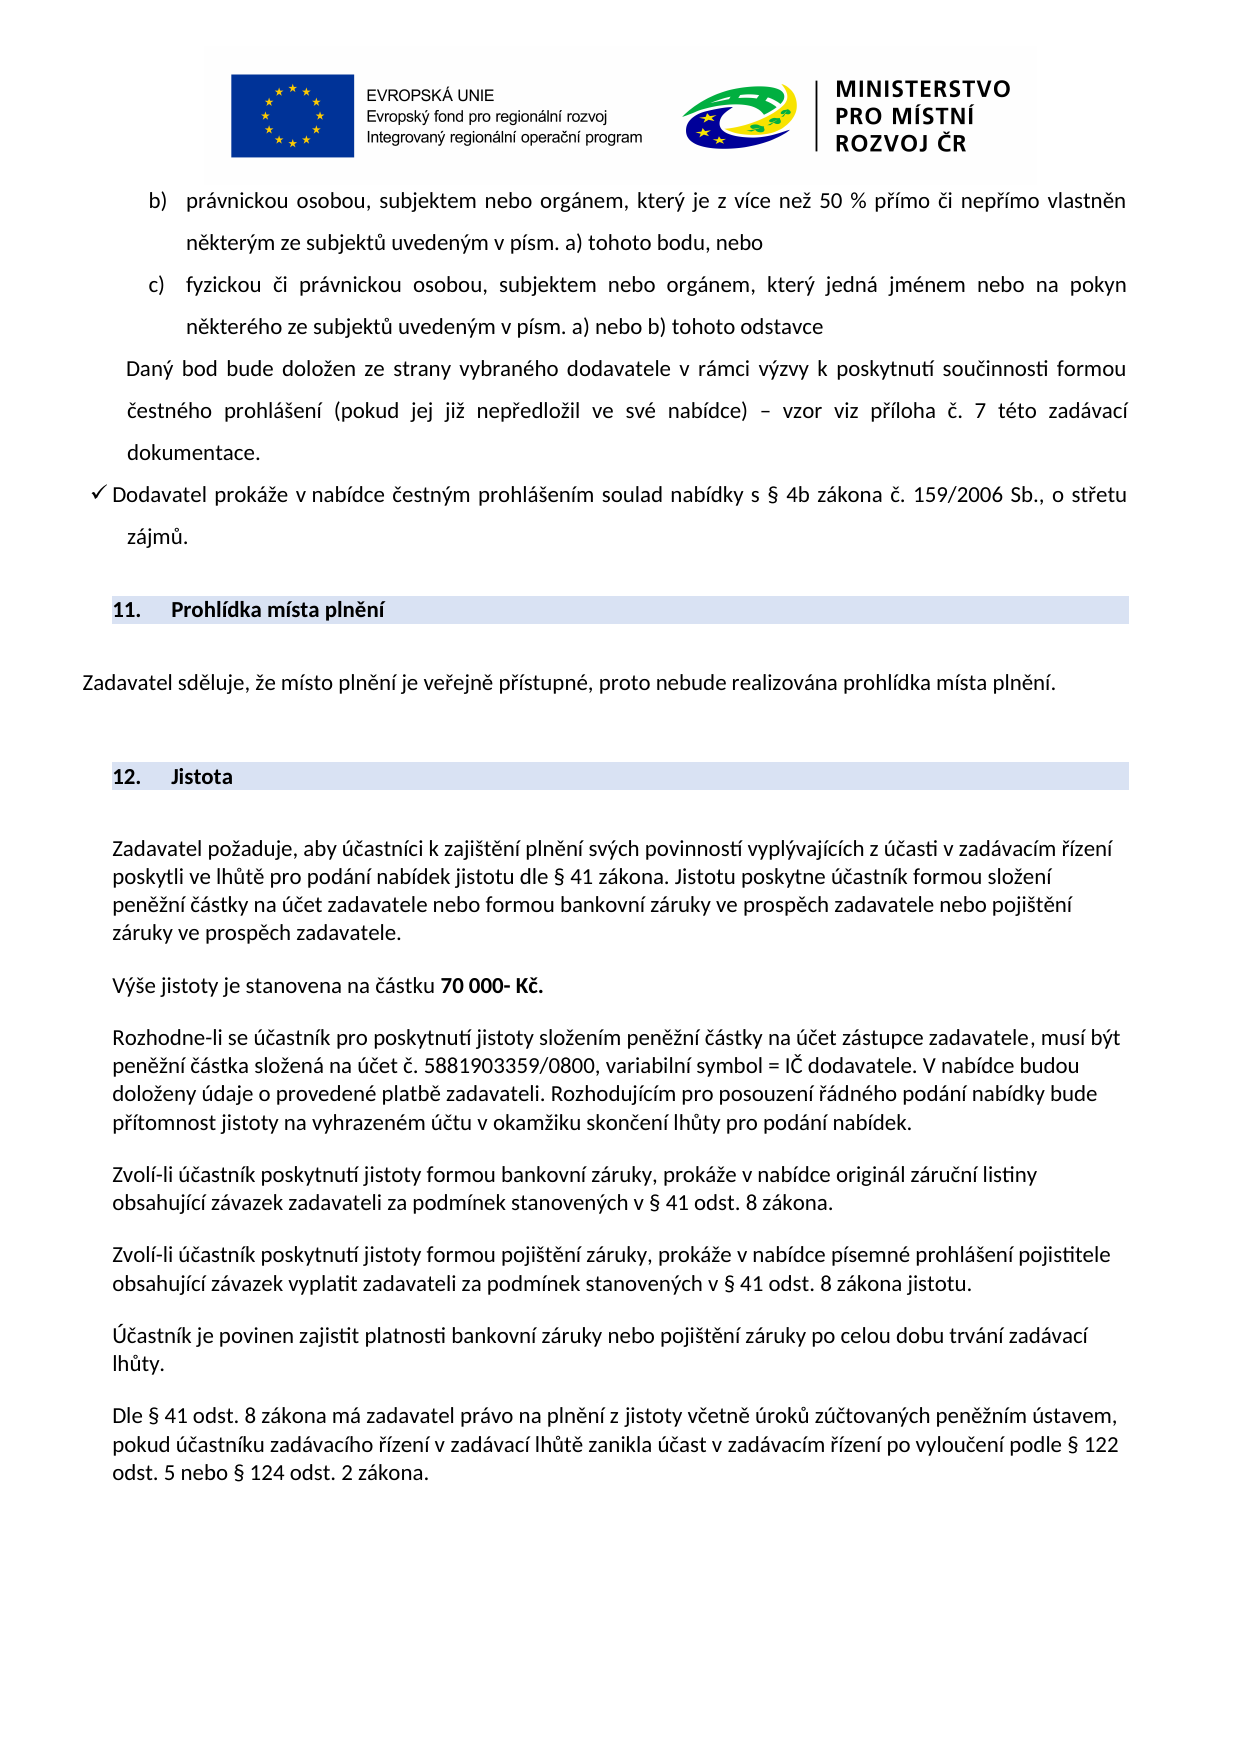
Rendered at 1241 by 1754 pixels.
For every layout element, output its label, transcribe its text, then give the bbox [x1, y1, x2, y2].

text Zadavatel sděluje, že místo plnění je veřejně přístupné, proto nebude realizována prohlídka místa plnění. [81, 668, 1129, 696]
list Dodavatel prokáže v nabídce čestným prohlášením soulad nabídky s § 4b zákona č. 159/2006 Sb., o střetu zájmů. [89, 480, 1129, 550]
subtitle Zadavatel požaduje, aby účastníci k zajištění plnění svých povinností vyplývajících z účasti v zadávacím řízení poskytli ve lhůtě pro podání nabídek jistotu dle § 41 zákona. Jistotu poskytne účastník formou složení peněžní částky na účet zadavatele nebo formou bankovní záruky ve prospěch zadavatele nebo pojištění záruky ve prospěch zadavatele. [112, 834, 1129, 947]
subtitle Výše jistoty je stanovena na částku 70 000- Kč. [112, 971, 1129, 999]
list právnickou osobou, subjektem nebo orgánem, který je z více než 50 % přímo či nepřímo vlastněn některým ze subjektů uvedeným v písm. a) tohoto bodu, nebo [148, 186, 1129, 256]
subtitle Rozhodne-li se účastník pro poskytnutí jistoty složením peněžní částky na účet zástupce zadavatele, musí být peněžní částka složená na účet č. 5881903359/0800, variabilní symbol = IČ dodavatele. V nabídce budou doloženy údaje o provedené platbě zadavateli. Rozhodujícím pro posouzení řádného podání nabídky bude přítomnost jistoty na vyhrazeném účtu v okamžiku skončení lhůty pro podání nabídek. [112, 1023, 1129, 1136]
list fyzickou či právnickou osobou, subjektem nebo orgánem, který jedná jménem nebo na pokyn některého ze subjektů uvedeným v písm. a) nebo b) tohoto odstavce [148, 270, 1129, 340]
text Daný bod bude doložen ze strany vybraného dodavatele v rámci výzvy k poskytnutí součinnosti formou čestného prohlášení (pokud jej již nepředložil ve své nabídce) – vzor viz příloha č. 7 této zadávací dokumentace. [126, 354, 1129, 466]
subtitle 12. Jistota [112, 762, 1129, 790]
subtitle Dle § 41 odst. 8 zákona má zadavatel právo na plnění z jistoty včetně úroků zúčtovaných peněžním ústavem, pokud účastníku zadávacího řízení v zadávací lhůtě zanikla účast v zadávacím řízení po vyloučení podle § 122 odst. 5 nebo § 124 odst. 2 zákona. [112, 1402, 1129, 1486]
subtitle Zvolí-li účastník poskytnutí jistoty formou pojištění záruky, prokáže v nabídce písemné prohlášení pojistitele obsahující závazek vyplatit zadavateli za podmínek stanovených v § 41 odst. 8 zákona jistotu. [112, 1241, 1129, 1297]
picture [204, 46, 1037, 185]
subtitle Zvolí-li účastník poskytnutí jistoty formou bankovní záruky, prokáže v nabídce originál záruční listiny obsahující závazek zadavateli za podmínek stanovených v § 41 odst. 8 zákona. [112, 1160, 1129, 1216]
subtitle 11. Prohlídka místa plnění [112, 596, 1129, 624]
subtitle Účastník je povinen zajistit platnosti bankovní záruky nebo pojištění záruky po celou dobu trvání zadávací lhůty. [112, 1321, 1129, 1377]
